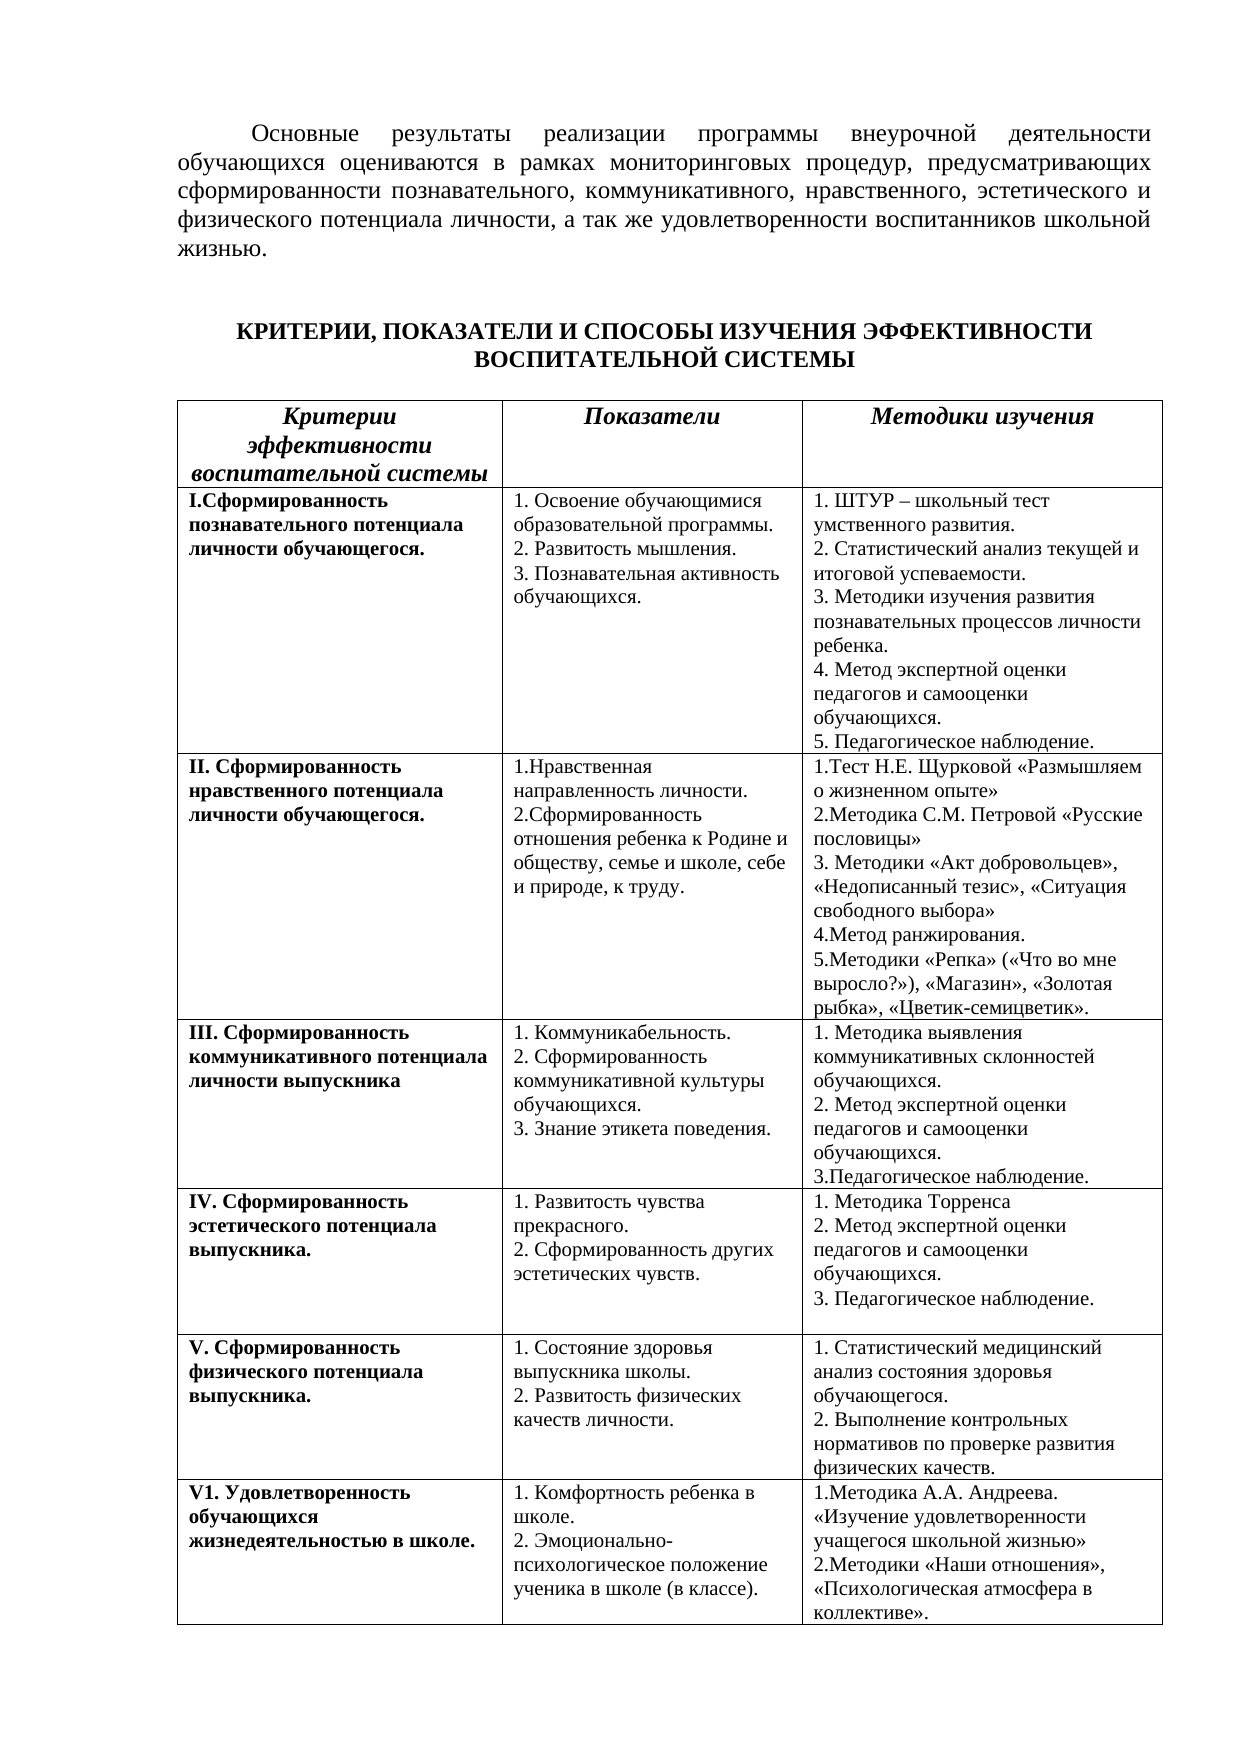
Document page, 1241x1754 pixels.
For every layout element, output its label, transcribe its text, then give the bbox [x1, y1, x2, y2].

table_header Показатели [503, 401, 802, 487]
table_cell 1. Коммуникабельность. 2. Сформированность коммуникативной культуры обучающихся. 3. Знание этикета поведения. [503, 1020, 802, 1188]
table_cell 1.Нравственная направленность личности. 2.Сформированность отношения ребенка к Родине и обществу, семье и школе, себе и природе, к труду. [503, 754, 802, 1019]
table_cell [803, 1480, 1162, 1624]
table_cell IV. Сформированность эстетического потенциала выпускника. [178, 1189, 502, 1333]
text Основные результаты реализации программы внеурочной деятельности обучающихся оцениваются в рамках мониторинговых процедур, предусматривающих сформированности познавательного, коммуникативного, нравственного, эстетического и физического потенциала личности, а так же удовлетворенности воспитанников школьной жизнью. [177, 118, 1152, 262]
table_cell II. Сформированность нравственного потенциала личности обучающегося. [178, 754, 502, 1019]
table_cell 1. Состояние здоровья выпускника школы. 2. Развитость физических качеств личности. [503, 1335, 802, 1479]
table_header Критерии эффективности воспитательной системы [178, 401, 502, 487]
table_cell I.Сформированность познавательного потенциала личности обучающегося. [178, 488, 502, 753]
table_cell 1. ШТУР – школьный тест умственного развития. 2. Статистический анализ текущей и итоговой успеваемости. 3. Методики изучения развития познавательных процессов личности ребенка. 4. Метод экспертной оценки педагогов и самооценки обучающихся. 5. Педагогическое наблюдение. [803, 488, 1162, 753]
table_cell 1. Методика выявления коммуникативных склонностей обучающихся. 2. Метод экспертной оценки педагогов и самооценки обучающихся. 3.Педагогическое наблюдение. [803, 1020, 1162, 1188]
table_cell 1. Методика Торренса 2. Метод экспертной оценки педагогов и самооценки обучающихся. 3. Педагогическое наблюдение. [803, 1189, 1162, 1333]
table_header Методики изучения [803, 401, 1162, 487]
table_cell 1. Развитость чувства прекрасного. 2. Сформированность других эстетических чувств. [503, 1189, 802, 1333]
table_cell V. Сформированность физического потенциала выпускника. [178, 1335, 502, 1479]
table_cell III. Сформированность коммуникативного потенциала личности выпускника [178, 1020, 502, 1188]
table_cell 1. Статистический медицинский анализ состояния здоровья обучающегося. 2. Выполнение контрольных нормативов по проверке развития физических качеств. [803, 1335, 1162, 1479]
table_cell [178, 1480, 502, 1624]
table_cell 1. Освоение обучающимися образовательной программы. 2. Развитость мышления. 3. Познавательная активность обучающихся. [503, 488, 802, 753]
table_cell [503, 1480, 802, 1624]
table_cell 1.Тест Н.Е. Щурковой «Размышляем о жизненном опыте» 2.Методика С.М. Петровой «Русские пословицы» 3. Методики «Акт добровольцев», «Недописанный тезис», «Ситуация свободного выбора» 4.Метод ранжирования. 5.Методики «Репка» («Что во мне выросло?»), «Магазин», «Золотая рыбка», «Цветик-семицветик». [803, 754, 1162, 1019]
text КРИТЕРИИ, ПОКАЗАТЕЛИ И СПОСОБЫ ИЗУЧЕНИЯ ЭФФЕКТИВНОСТИ ВОСПИТАТЕЛЬНОЙ СИСТЕМЫ [177, 317, 1152, 372]
